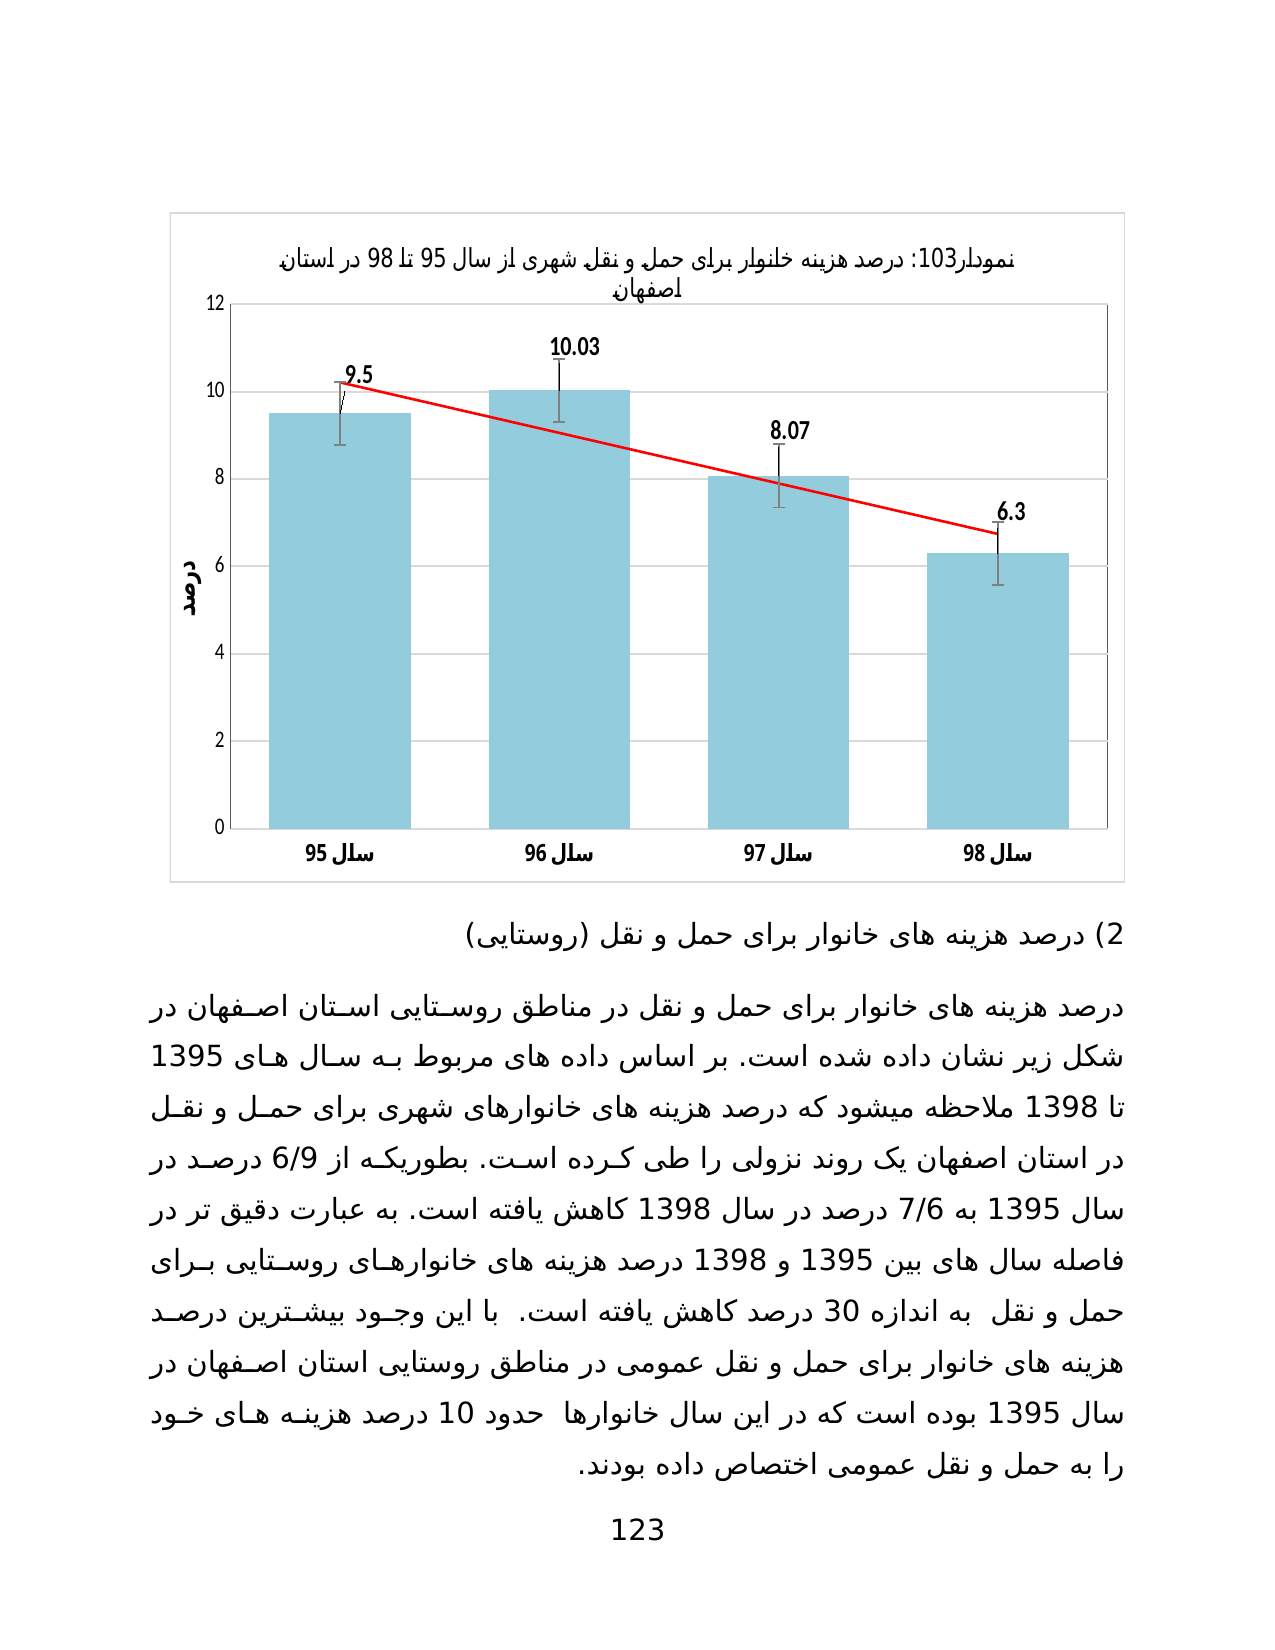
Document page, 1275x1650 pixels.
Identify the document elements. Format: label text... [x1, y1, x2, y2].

text درصد هزینه های خانوار برای حمل و نقل در مناطق روستایی استان اصفهان در شکل زیر نشان داده شده است. بر اساس داده های مربوط به سال های 1395 تا 1398 ملاحظه میشود که درصد هزینه های خانوارهای شهری برای حمل و نقل در استان اصفهان یک روند نزولی را طی کرده است. بطوریکه از 6/9 درصد در سال 1395 به 7/6 درصد در سال 1398 کاهش یافته است. به عبارت دقیق تر در فاصله سال های بین 1395 و 1398 درصد هزینه های خانوارهای روستایی برای حمل و نقل به اندازه 30 درصد کاهش یافته است. با این وجود بیشترین درصد هزینه های خانوار برای حمل و نقل عمومی در مناطق روستایی استان اصفهان در سال 1395 بوده است که در این سال خانوارها حدود 10 درصد هزینه های خود را به حمل و نقل عمومی اختصاص داده بودند. [150, 989, 1125, 1481]
text 2) درصد هزینه های خانوار برای حمل و نقل (روستایی) [150, 917, 1125, 951]
